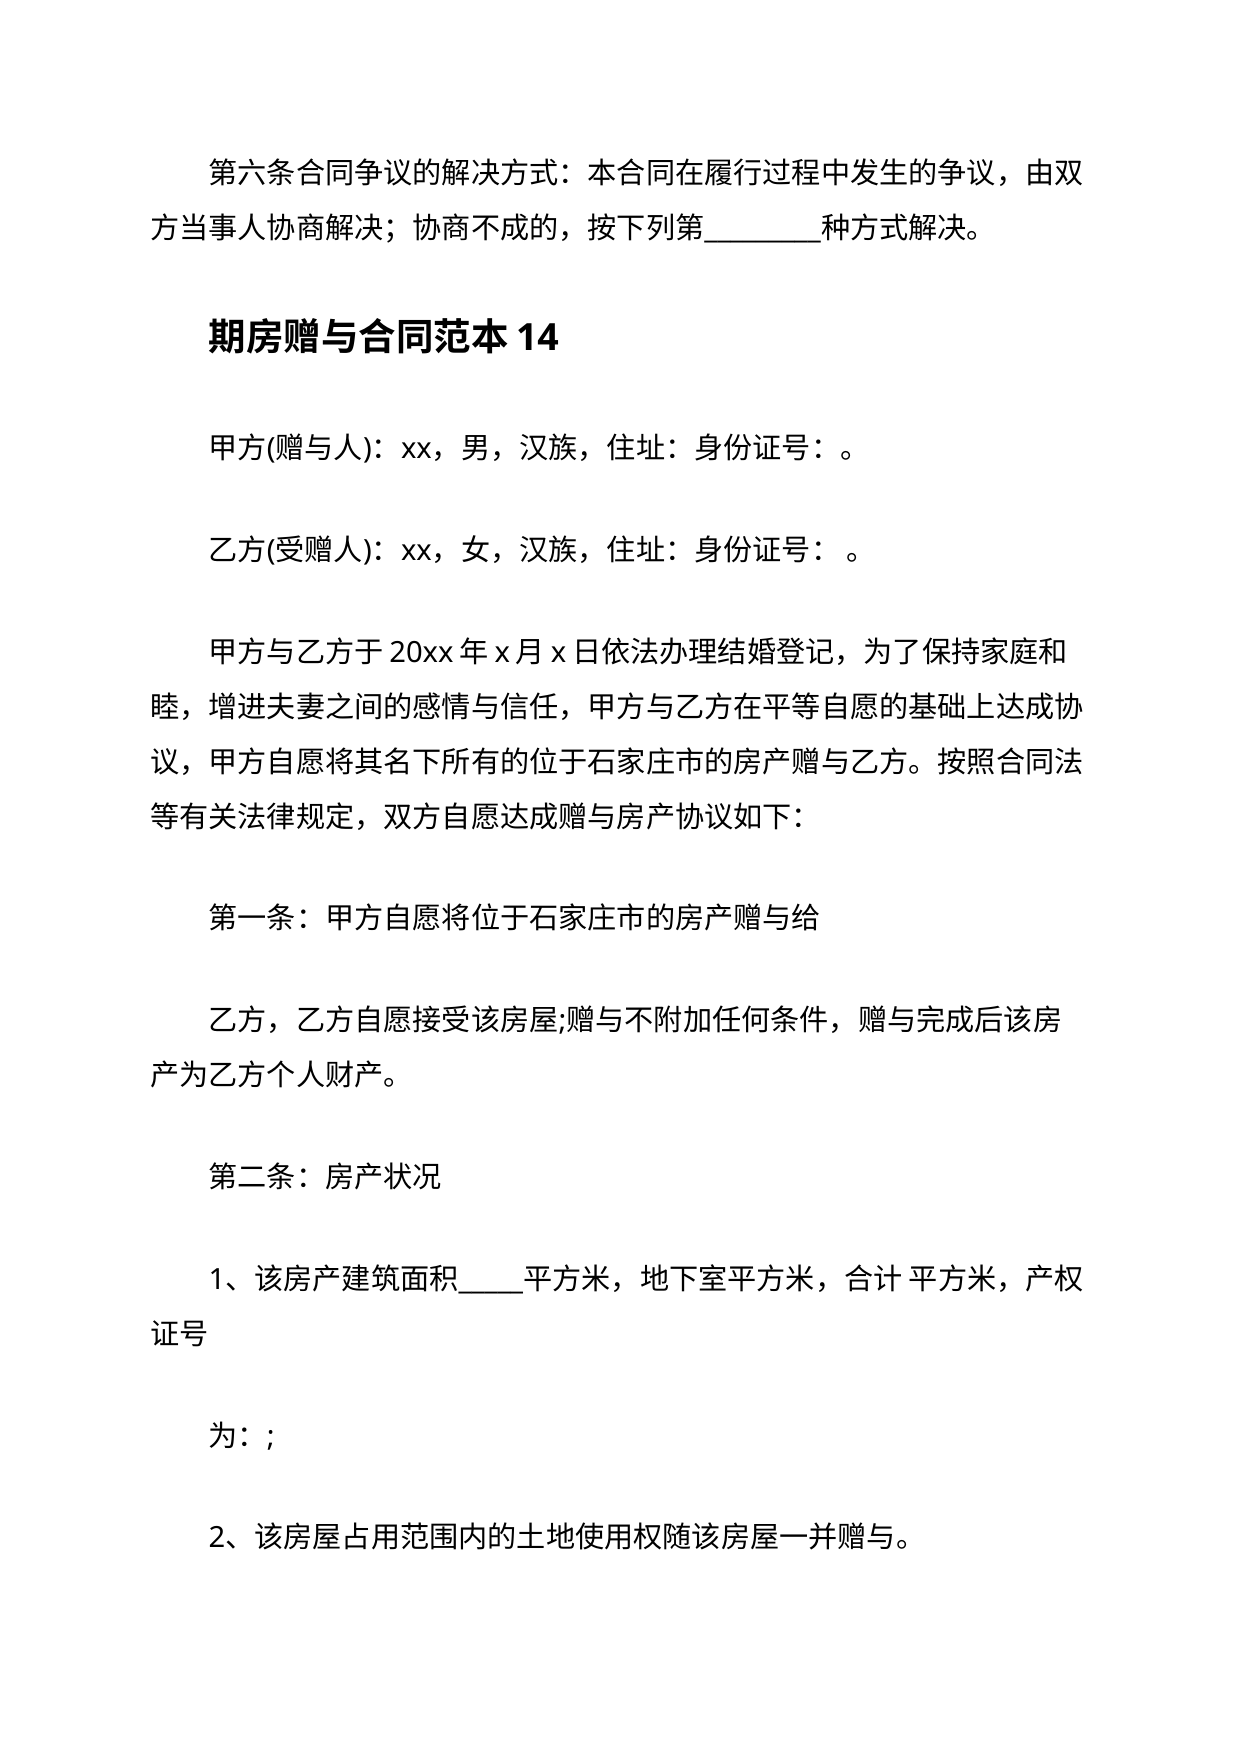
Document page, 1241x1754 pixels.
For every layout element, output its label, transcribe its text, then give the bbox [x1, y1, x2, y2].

text 第一条：甲方自愿将位于石家庄市的房产赠与给 [150, 895, 1090, 937]
text 为：; [150, 1412, 1090, 1454]
text 2、该房屋占用范围内的土地使用权随该房屋一并赠与。 [150, 1514, 1090, 1556]
text 期房赠与合同范本14 [150, 307, 1090, 361]
text 乙方(受赠人)：xx，女，汉族，住址：身份证号： 。 [150, 526, 1090, 569]
text 甲方与乙方于20xx年x月x日依法办理结婚登记，为了保持家庭和睦，增进夫妻之间的感情与信任，甲方与乙方在平等自愿的基础上达成协议，甲方自愿将其名下所有的位于石家庄市的房产赠与乙方。按照合同法等有关法律规定，双方自愿达成赠与房产协议如下： [150, 628, 1090, 836]
text 甲方(赠与人)：xx，男，汉族，住址：身份证号：。 [150, 424, 1090, 467]
text 第六条合同争议的解决方式：本合同在履行过程中发生的争议，由双方当事人协商解决；协商不成的，按下列第_________种方式解决。 [150, 150, 1090, 247]
text 乙方，乙方自愿接受该房屋;赠与不附加任何条件，赠与完成后该房产为乙方个人财产。 [150, 997, 1090, 1094]
text 1、该房产建筑面积_____平方米，地下室平方米，合计 平方米，产权证号 [150, 1255, 1090, 1353]
text 第二条：房产状况 [150, 1153, 1090, 1196]
